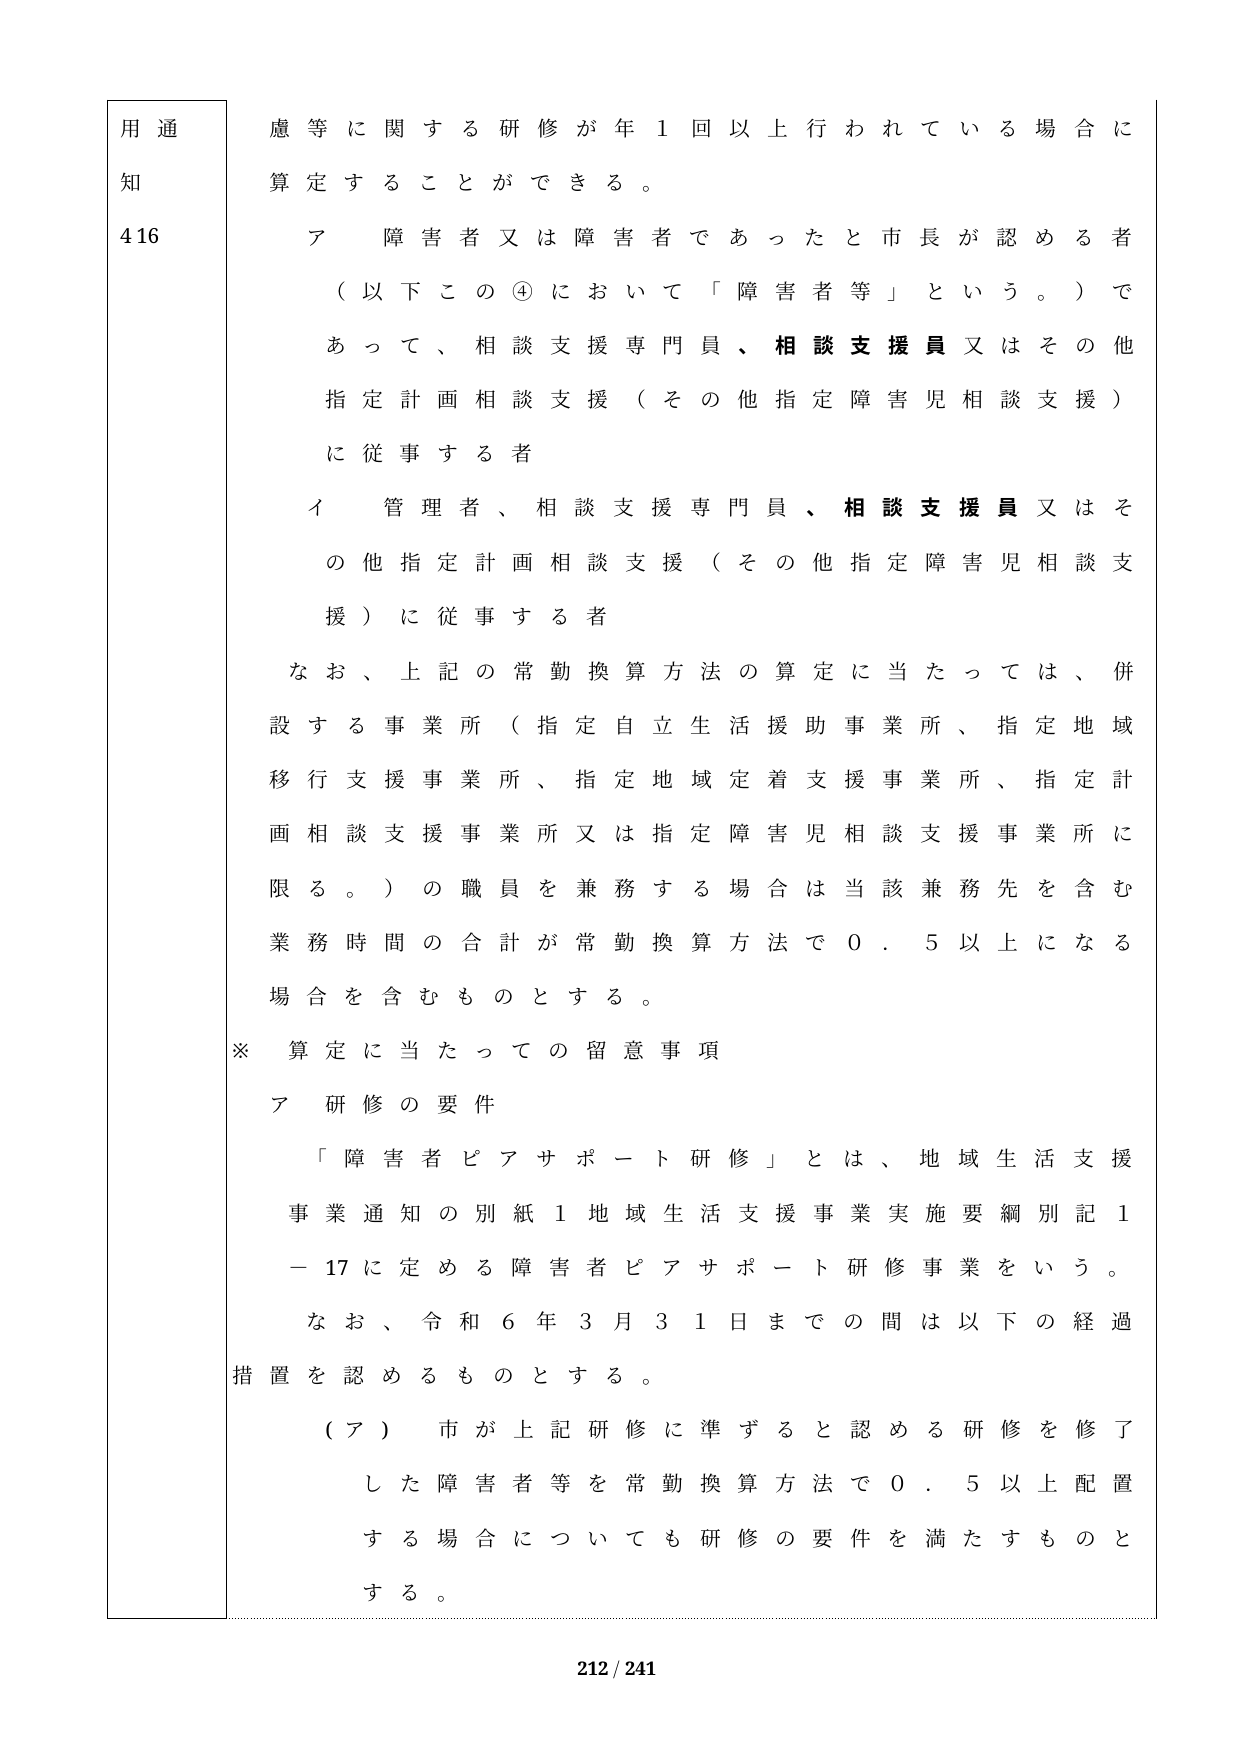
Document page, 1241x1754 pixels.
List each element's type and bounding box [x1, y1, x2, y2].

table_cell [227, 642, 1156, 1618]
table_cell [227, 100, 1156, 642]
